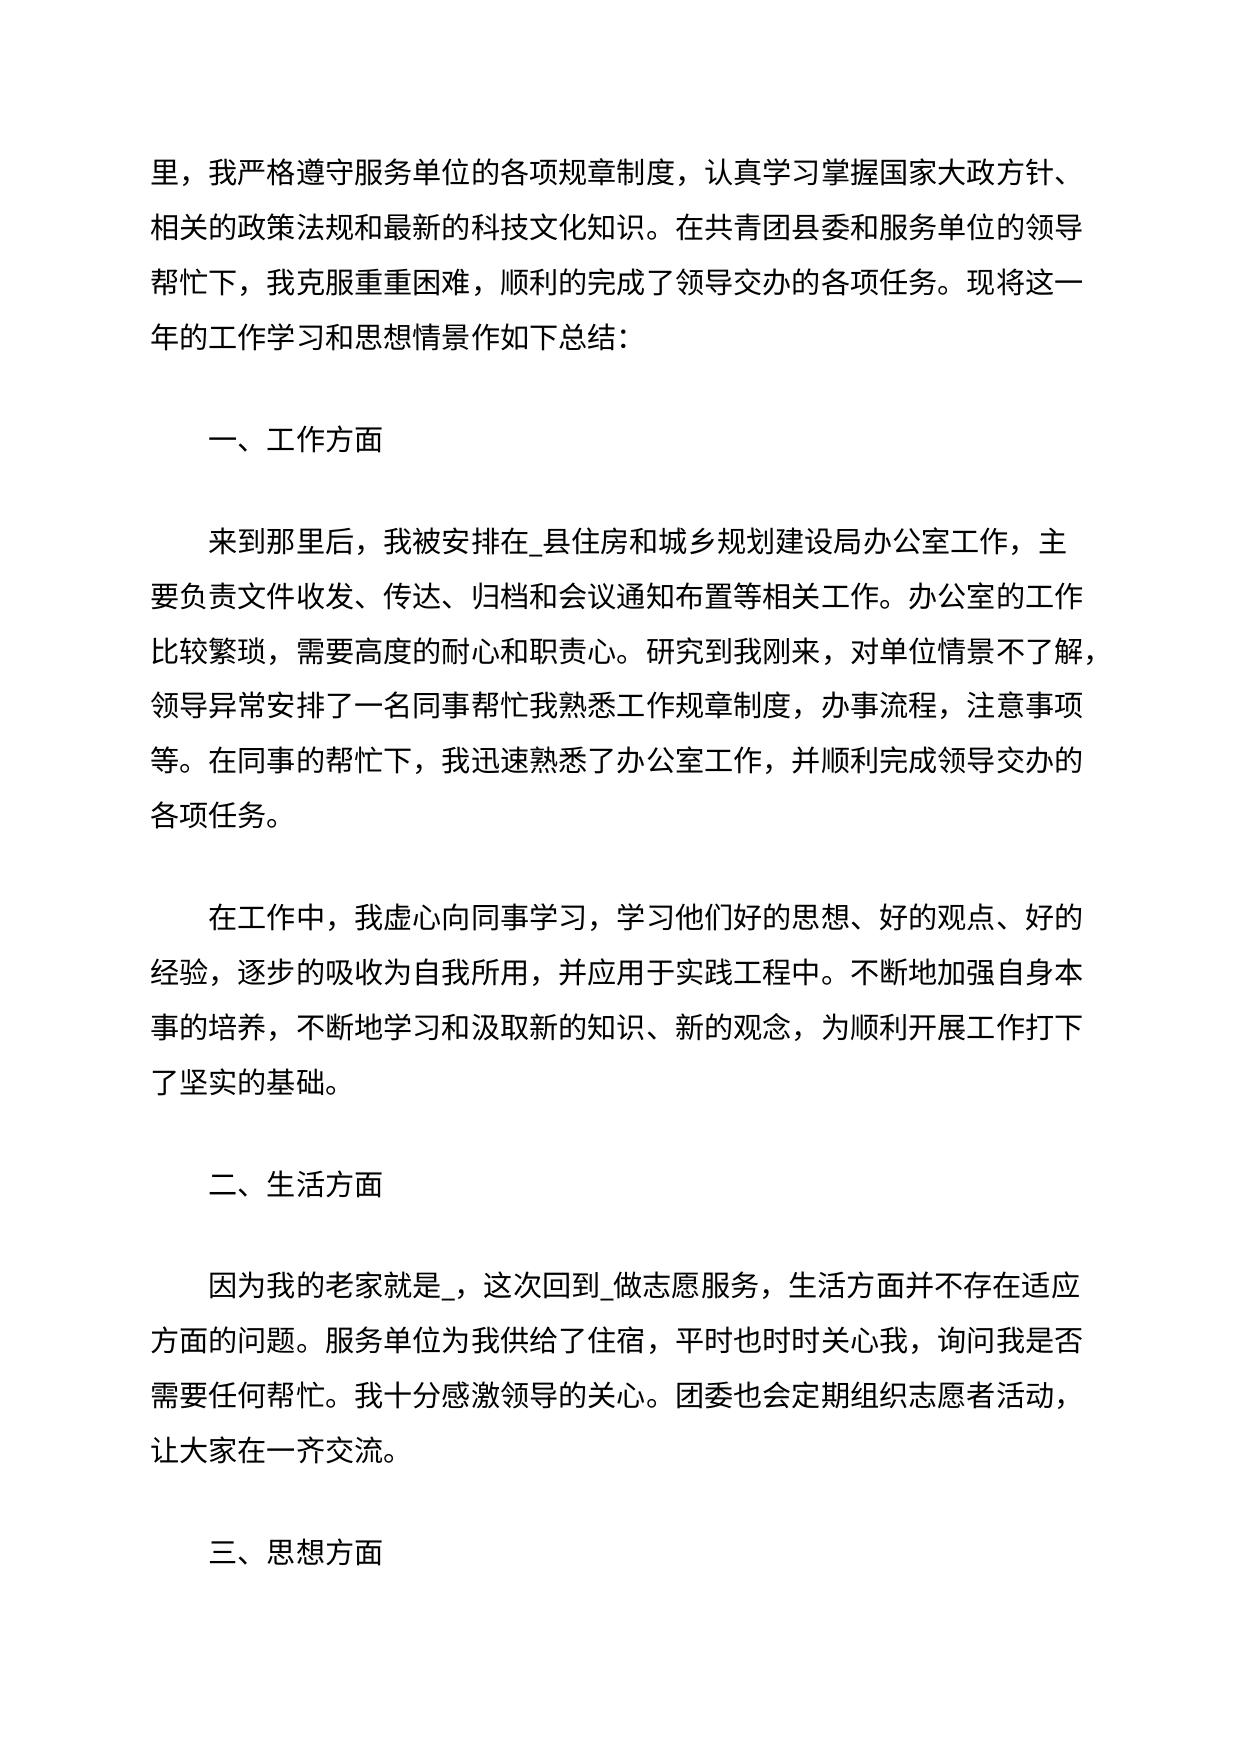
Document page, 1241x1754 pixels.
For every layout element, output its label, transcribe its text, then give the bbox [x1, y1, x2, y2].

text 一、工作方面 [150, 416, 1090, 459]
text 因为我的老家就是_，这次回到_做志愿服务，生活方面并不存在适应方面的问题。服务单位为我供给了住宿，平时也时时关心我，询问我是否需要任何帮忙。我十分感激领导的关心。团委也会定期组织志愿者活动，让大家在一齐交流。 [150, 1263, 1090, 1470]
text 三、思想方面 [150, 1529, 1090, 1572]
text 来到那里后，我被安排在_县住房和城乡规划建设局办公室工作，主要负责文件收发、传达、归档和会议通知布置等相关工作。办公室的工作比较繁琐，需要高度的耐心和职责心。研究到我刚来，对单位情景不了解，领导异常安排了一名同事帮忙我熟悉工作规章制度，办事流程，注意事项等。在同事的帮忙下，我迅速熟悉了办公室工作，并顺利完成领导交办的各项任务。 [150, 518, 1090, 835]
text 在工作中，我虚心向同事学习，学习他们好的思想、好的观点、好的经验，逐步的吸收为自我所用，并应用于实践工程中。不断地加强自身本事的培养，不断地学习和汲取新的知识、新的观念，为顺利开展工作打下了坚实的基础。 [150, 894, 1090, 1102]
text 二、生活方面 [150, 1161, 1090, 1203]
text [150, 150, 1090, 357]
